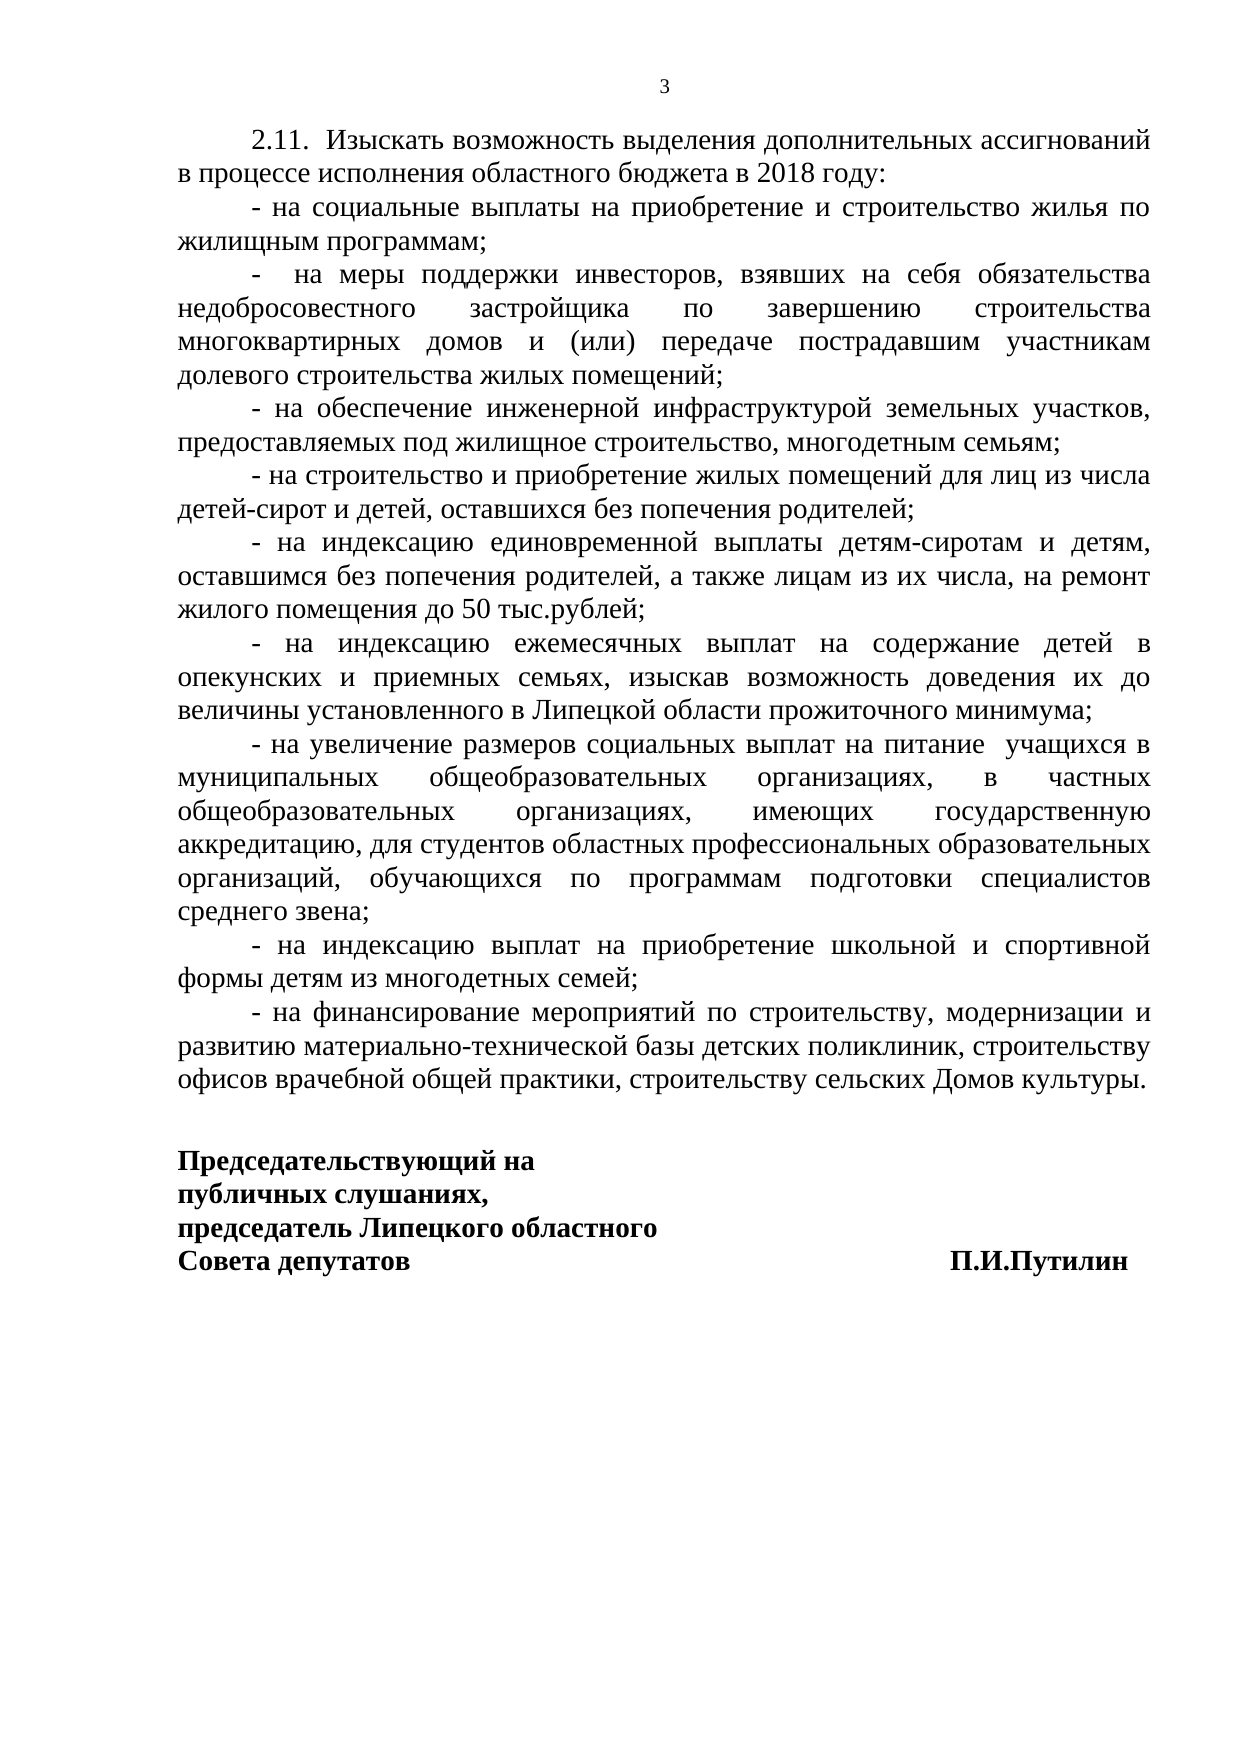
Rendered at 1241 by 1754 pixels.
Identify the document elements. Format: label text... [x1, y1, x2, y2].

text председатель Липецкого областного [177, 1210, 1152, 1243]
text - на увеличение размеров социальных выплат на питание учащихся в муниципальных общеобразовательных организациях, в частных общеобразовательных организациях, имеющих государственную аккредитацию, для студентов областных профессиональных образовательных организаций, обучающихся по программам подготовки специалистов среднего звена; [177, 726, 1152, 927]
text Председательствующий на [177, 1143, 1152, 1176]
text 2.11. Изыскать возможность выделения дополнительных ассигнований в процессе исполнения областного бюджета в 2018 году: [177, 122, 1152, 189]
text - на индексацию единовременной выплаты детям-сиротам и детям, оставшимся без попечения родителей, а также лицам из их числа, на ремонт жилого помещения до 50 тыс.рублей; [177, 524, 1152, 625]
text - на финансирование мероприятий по строительству, модернизации и развитию материально-технической базы детских поликлиник, строительству офисов врачебной общей практики, строительству сельских Домов культуры. [177, 994, 1152, 1095]
text - на социальные выплаты на приобретение и строительство жилья по жилищным программам; [177, 189, 1152, 256]
text Совета депутатов П.И.Путилин [177, 1243, 1152, 1277]
text - на индексацию ежемесячных выплат на содержание детей в опекунских и приемных семьях, изыскав возможность доведения их до величины установленного в Липецкой области прожиточного минимума; [177, 625, 1152, 726]
text публичных слушаниях, [177, 1176, 1152, 1210]
text - на индексацию выплат на приобретение школьной и спортивной формы детям из многодетных семей; [177, 927, 1152, 994]
text - на строительство и приобретение жилых помещений для лиц из числа детей-сирот и детей, оставшихся без попечения родителей; [177, 457, 1152, 524]
text - на меры поддержки инвесторов, взявших на себя обязательства недобросовестного застройщика по завершению строительства многоквартирных домов и (или) передаче пострадавшим участникам долевого строительства жилых помещений; [177, 256, 1152, 390]
text - на обеспечение инженерной инфраструктурой земельных участков, предоставляемых под жилищное строительство, многодетным семьям; [177, 390, 1152, 457]
